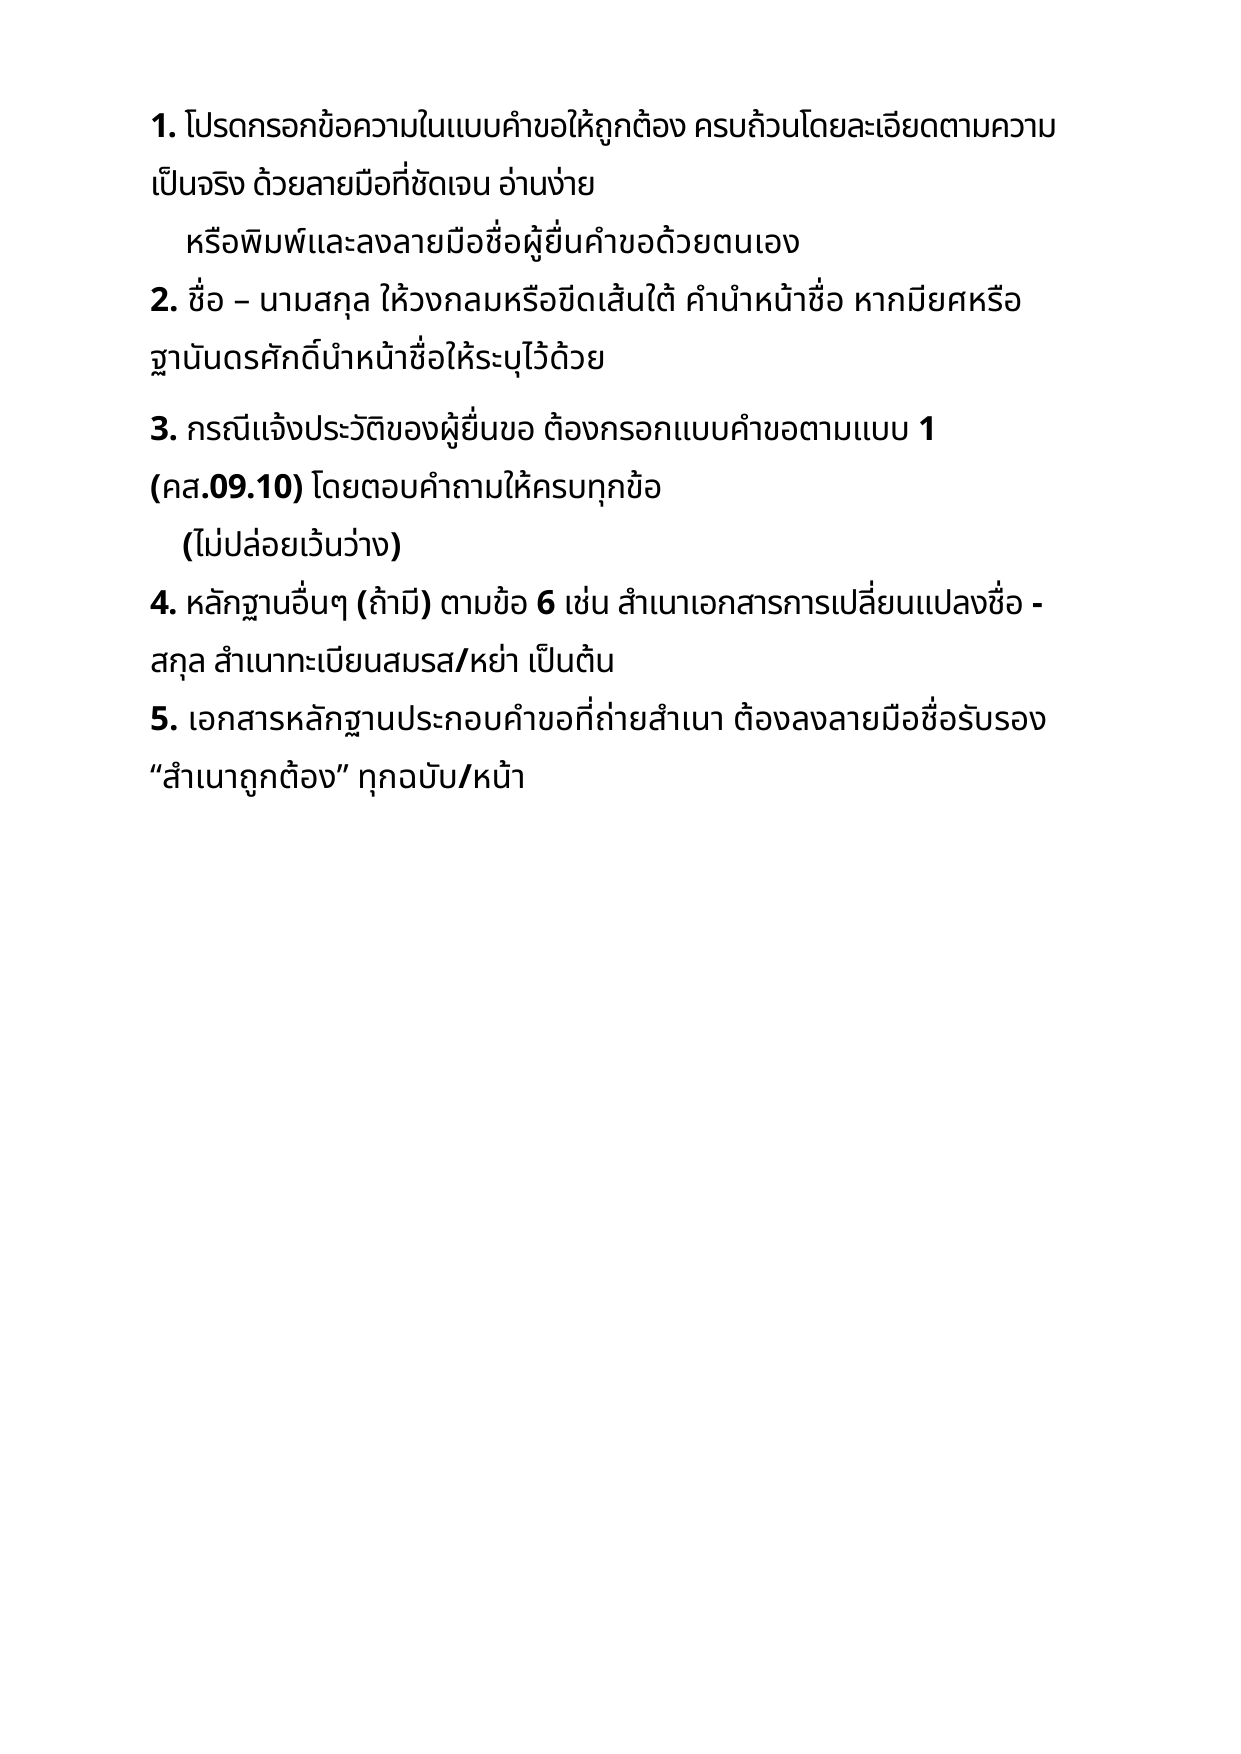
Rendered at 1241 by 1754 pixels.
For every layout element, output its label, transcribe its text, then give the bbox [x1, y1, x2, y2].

text 3. กรณีแจ้งประวัติของผู้ยื่นขอ ต้องกรอกแบบคำขอตามแบบ 1 (คส.09.10) โดยตอบคำถามให้ครบทุกข้อ (ไม่ปล่อยเว้นว่าง) [150, 404, 1090, 571]
text 1. โปรดกรอกข้อความในแบบคำขอให้ถูกต้อง ครบถ้วนโดยละเอียดตามความเป็นจริง ด้วยลายมือที่ชัดเจน อ่านง่าย หรือพิมพ์และลงลายมือชื่อผู้ยื่นคำขอด้วยตนเอง [150, 102, 1090, 268]
text 4. หลักฐานอื่นๆ (ถ้ามี) ตามข้อ 6 เช่น สำเนาเอกสารการเปลี่ยนแปลงชื่อ - สกุล สำเนาทะเบียนสมรส/หย่า เป็นต้น [150, 579, 1090, 688]
text 5. เอกสารหลักฐานประกอบคำขอที่ถ่ายสำเนา ต้องลงลายมือชื่อรับรอง “สำเนาถูกต้อง” ทุกฉบับ/หน้า [150, 695, 1090, 804]
text 2. ชื่อ – นามสกุล ให้วงกลมหรือขีดเส้นใต้ คำนำหน้าชื่อ หากมียศหรือฐานันดรศักดิ์นำหน้าชื่อให้ระบุไว้ด้วย [150, 276, 1090, 384]
